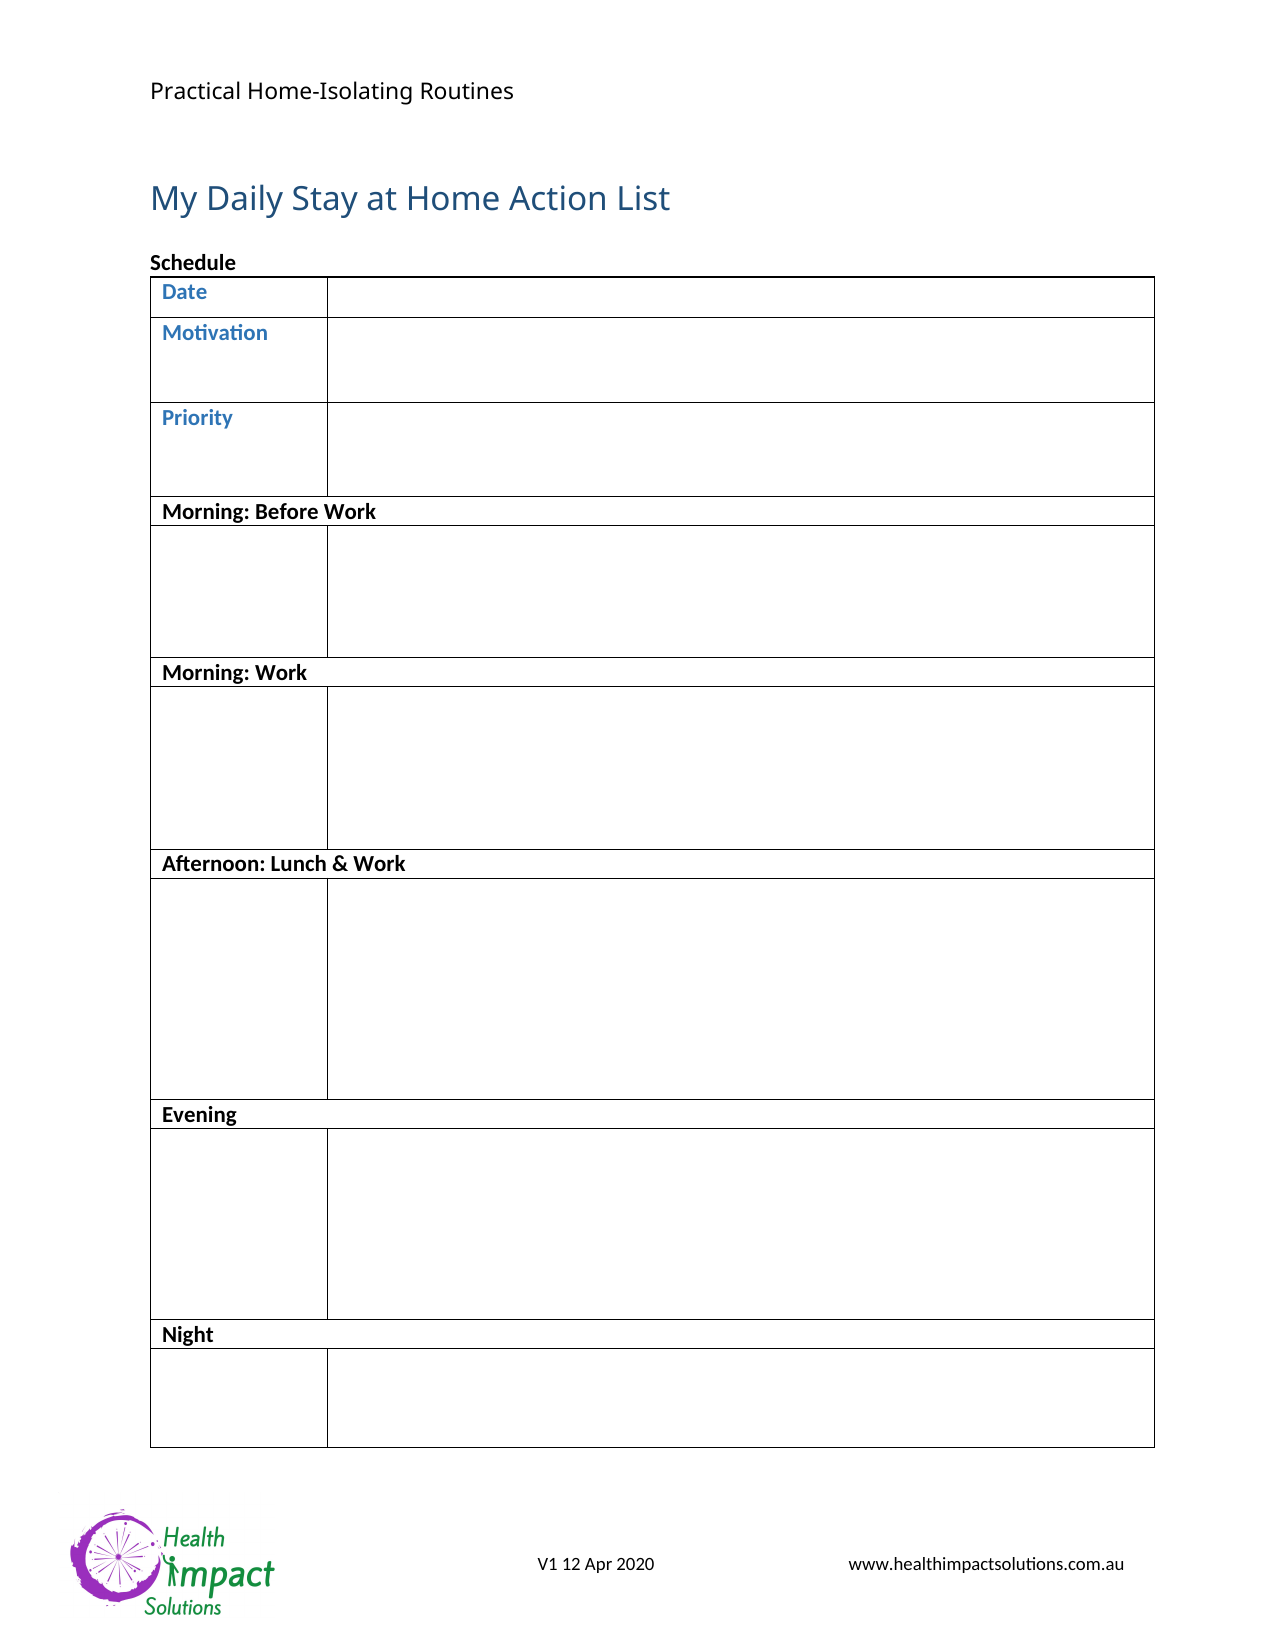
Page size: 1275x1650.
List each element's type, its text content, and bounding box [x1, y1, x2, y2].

table_cell Priority [151, 403, 327, 496]
table_cell Night [151, 1320, 1154, 1348]
table_cell [328, 687, 1154, 848]
table_cell [328, 526, 1154, 657]
table_cell [328, 879, 1154, 1099]
table_cell [328, 403, 1154, 496]
table_header Date [151, 278, 327, 317]
table_cell [151, 1129, 327, 1319]
table_cell [151, 526, 327, 657]
table_header [328, 278, 1154, 317]
table_cell [328, 1349, 1154, 1447]
table_cell Motivation [151, 318, 327, 402]
table_cell Afternoon: Lunch & Work [151, 850, 1154, 878]
table_cell [328, 1129, 1154, 1319]
picture [58, 1492, 276, 1618]
table_cell Morning: Work [151, 658, 1154, 686]
text Schedule [150, 248, 1125, 276]
table_cell Morning: Before Work [151, 497, 1154, 525]
table_cell [328, 318, 1154, 402]
table_cell Evening [151, 1100, 1154, 1128]
table_cell [151, 1349, 327, 1447]
table_cell [151, 879, 327, 1099]
table_cell [151, 687, 327, 848]
subtitle My Daily Stay at Home Action List [150, 175, 1125, 220]
